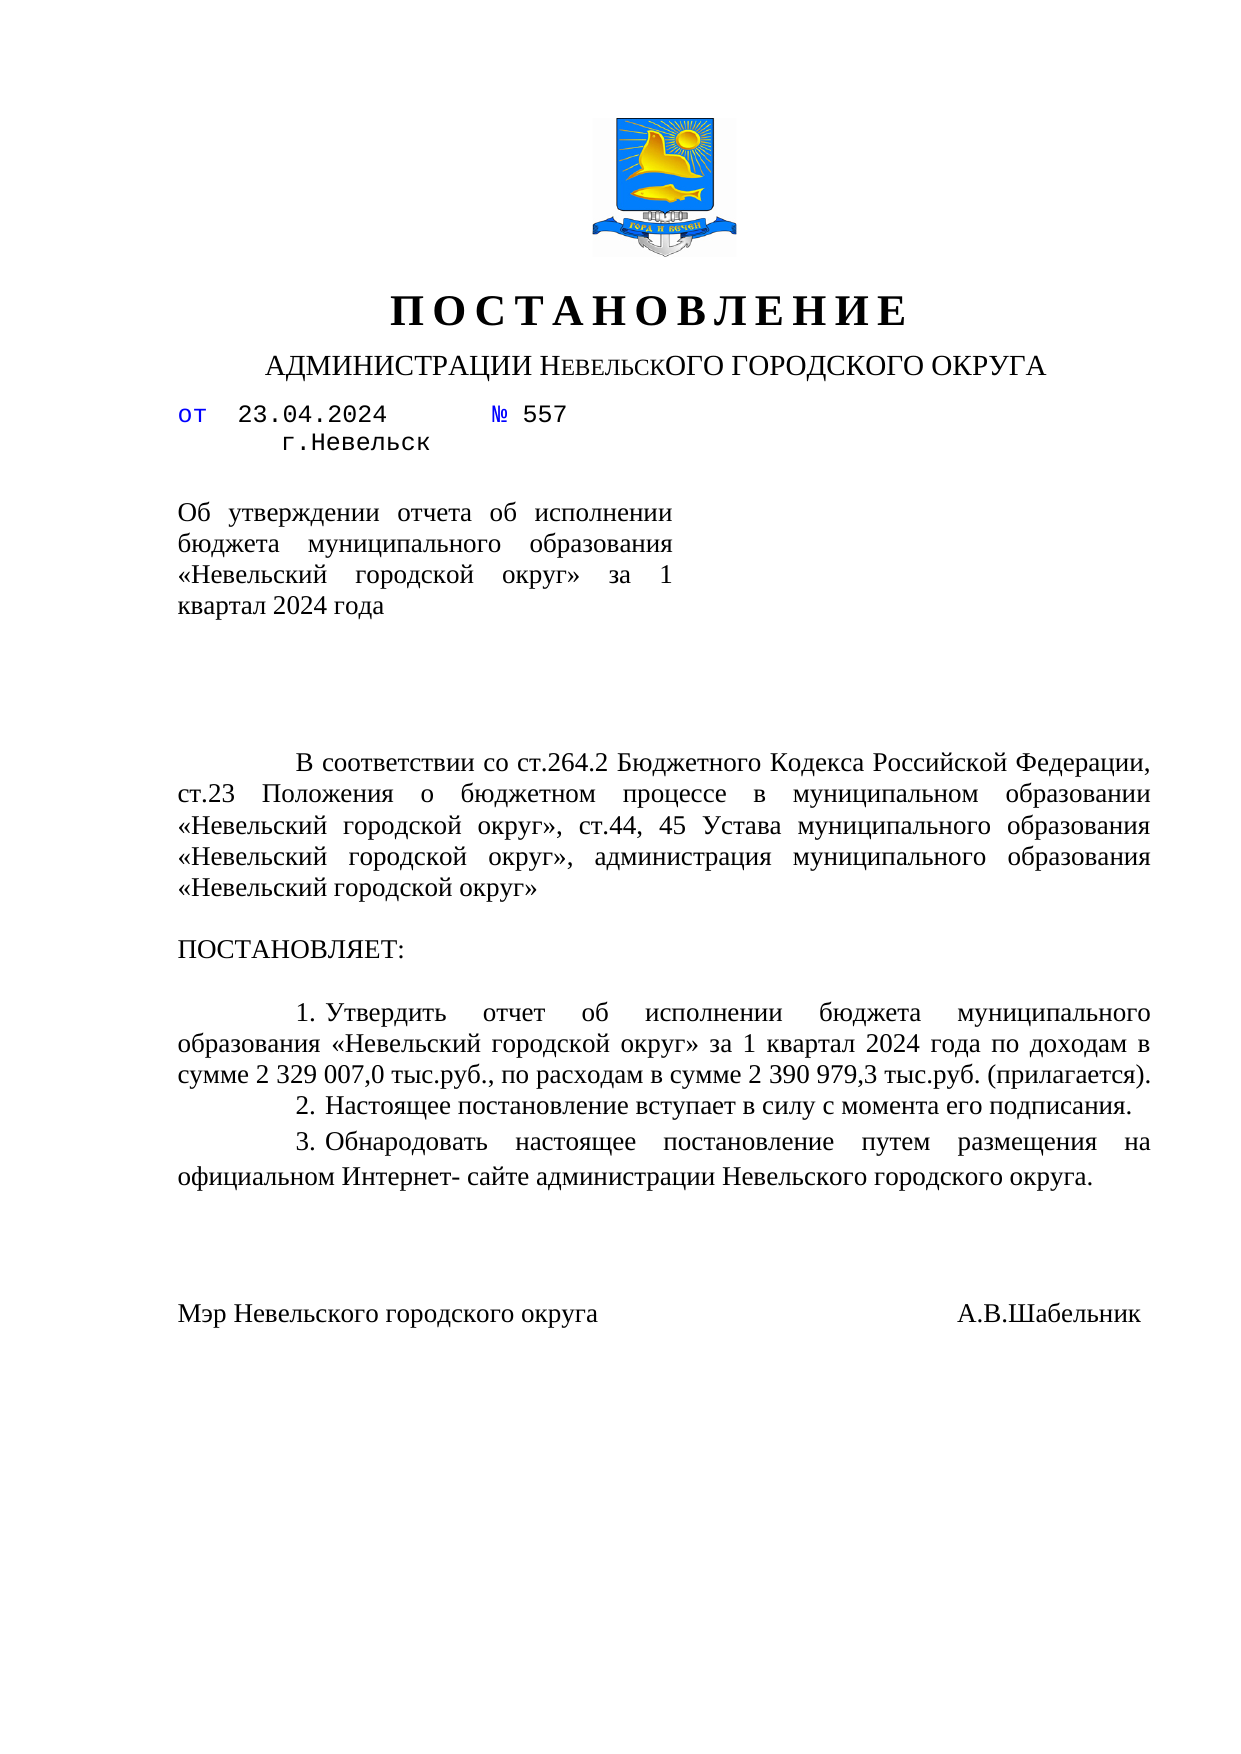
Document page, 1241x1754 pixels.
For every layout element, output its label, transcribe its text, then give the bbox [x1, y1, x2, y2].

table_header ПОСТАНОВЛЕНИЕ АДМИНИСТРАЦИИ НевельскОГО ГОРОДСКОГО ОКРУГА [174, 285, 1137, 402]
list Настоящее постановление вступает в силу с момента его подписания. [177, 1089, 1152, 1120]
text ПОСТАНОВЛЯЕТ: [177, 933, 1152, 964]
table_cell от 23.04.2024 № 557 г.Невельск [174, 402, 1137, 462]
text В соответствии со ст.264.2 Бюджетного Кодекса Российской Федерации, ст.23 Положения о бюджетном процессе в муниципальном образовании «Невельский городской округ», ст.44, 45 Устава муниципального образования «Невельский городской округ», администрация муниципального образования «Невельский городской округ» [177, 746, 1152, 902]
list Обнародовать настоящее постановление путем размещения на официальном Интернет- сайте администрации Невельского городского округа. [177, 1125, 1152, 1192]
text Мэр Невельского городского округа А.В.Шабельник [177, 1297, 1152, 1328]
list Утвердить отчет об исполнении бюджета муниципального образования «Невельский городской округ» за 1 квартал 2024 года по доходам в сумме 2 329 007,0 тыс.руб., по расходам в сумме 2 390 979,3 тыс.руб. (прилагается). [177, 996, 1152, 1089]
picture [592, 118, 737, 257]
table_header Об утверждении отчета об исполнении бюджета муниципального образования «Невельский городской округ» за 1 квартал 2024 года [174, 496, 676, 684]
